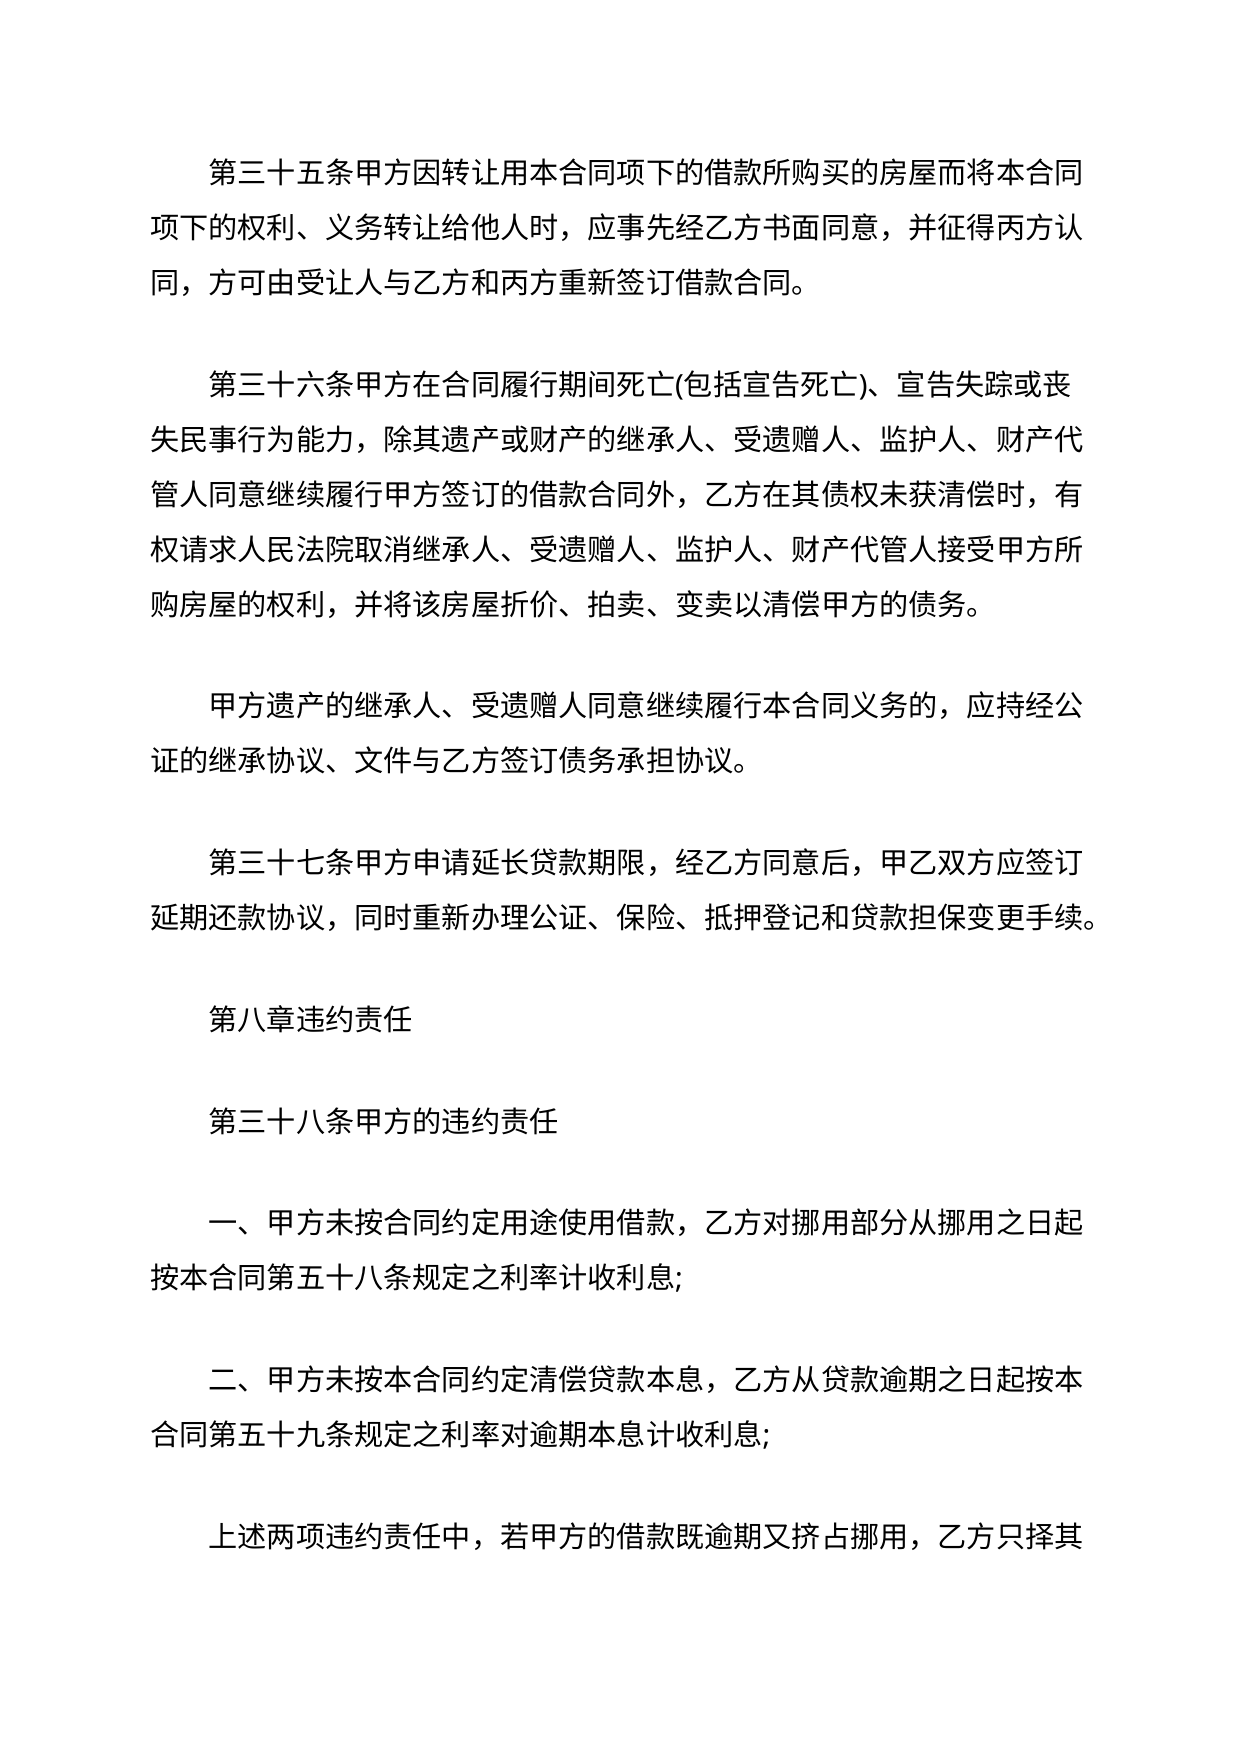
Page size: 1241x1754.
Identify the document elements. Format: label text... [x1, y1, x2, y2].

text 第三十七条甲方申请延长贷款期限，经乙方同意后，甲乙双方应签订延期还款协议，同时重新办理公证、保险、抵押登记和贷款担保变更手续。 [150, 840, 1090, 937]
text 第三十八条甲方的违约责任 [150, 1098, 1090, 1140]
text 第三十五条甲方因转让用本合同项下的借款所购买的房屋而将本合同项下的权利、义务转让给他人时，应事先经乙方书面同意，并征得丙方认同，方可由受让人与乙方和丙方重新签订借款合同。 [150, 150, 1090, 302]
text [150, 1514, 1090, 1556]
text 二、甲方未按本合同约定清偿贷款本息，乙方从贷款逾期之日起按本合同第五十九条规定之利率对逾期本息计收利息; [150, 1357, 1090, 1454]
text 第八章违约责任 [150, 996, 1090, 1039]
text 甲方遗产的继承人、受遗赠人同意继续履行本合同义务的，应持经公证的继承协议、文件与乙方签订债务承担协议。 [150, 683, 1090, 780]
text 一、甲方未按合同约定用途使用借款，乙方对挪用部分从挪用之日起按本合同第五十八条规定之利率计收利息; [150, 1200, 1090, 1297]
text 第三十六条甲方在合同履行期间死亡(包括宣告死亡)、宣告失踪或丧失民事行为能力，除其遗产或财产的继承人、受遗赠人、监护人、财产代管人同意继续履行甲方签订的借款合同外，乙方在其债权未获清偿时，有权请求人民法院取消继承人、受遗赠人、监护人、财产代管人接受甲方所购房屋的权利，并将该房屋折价、拍卖、变卖以清偿甲方的债务。 [150, 362, 1090, 623]
